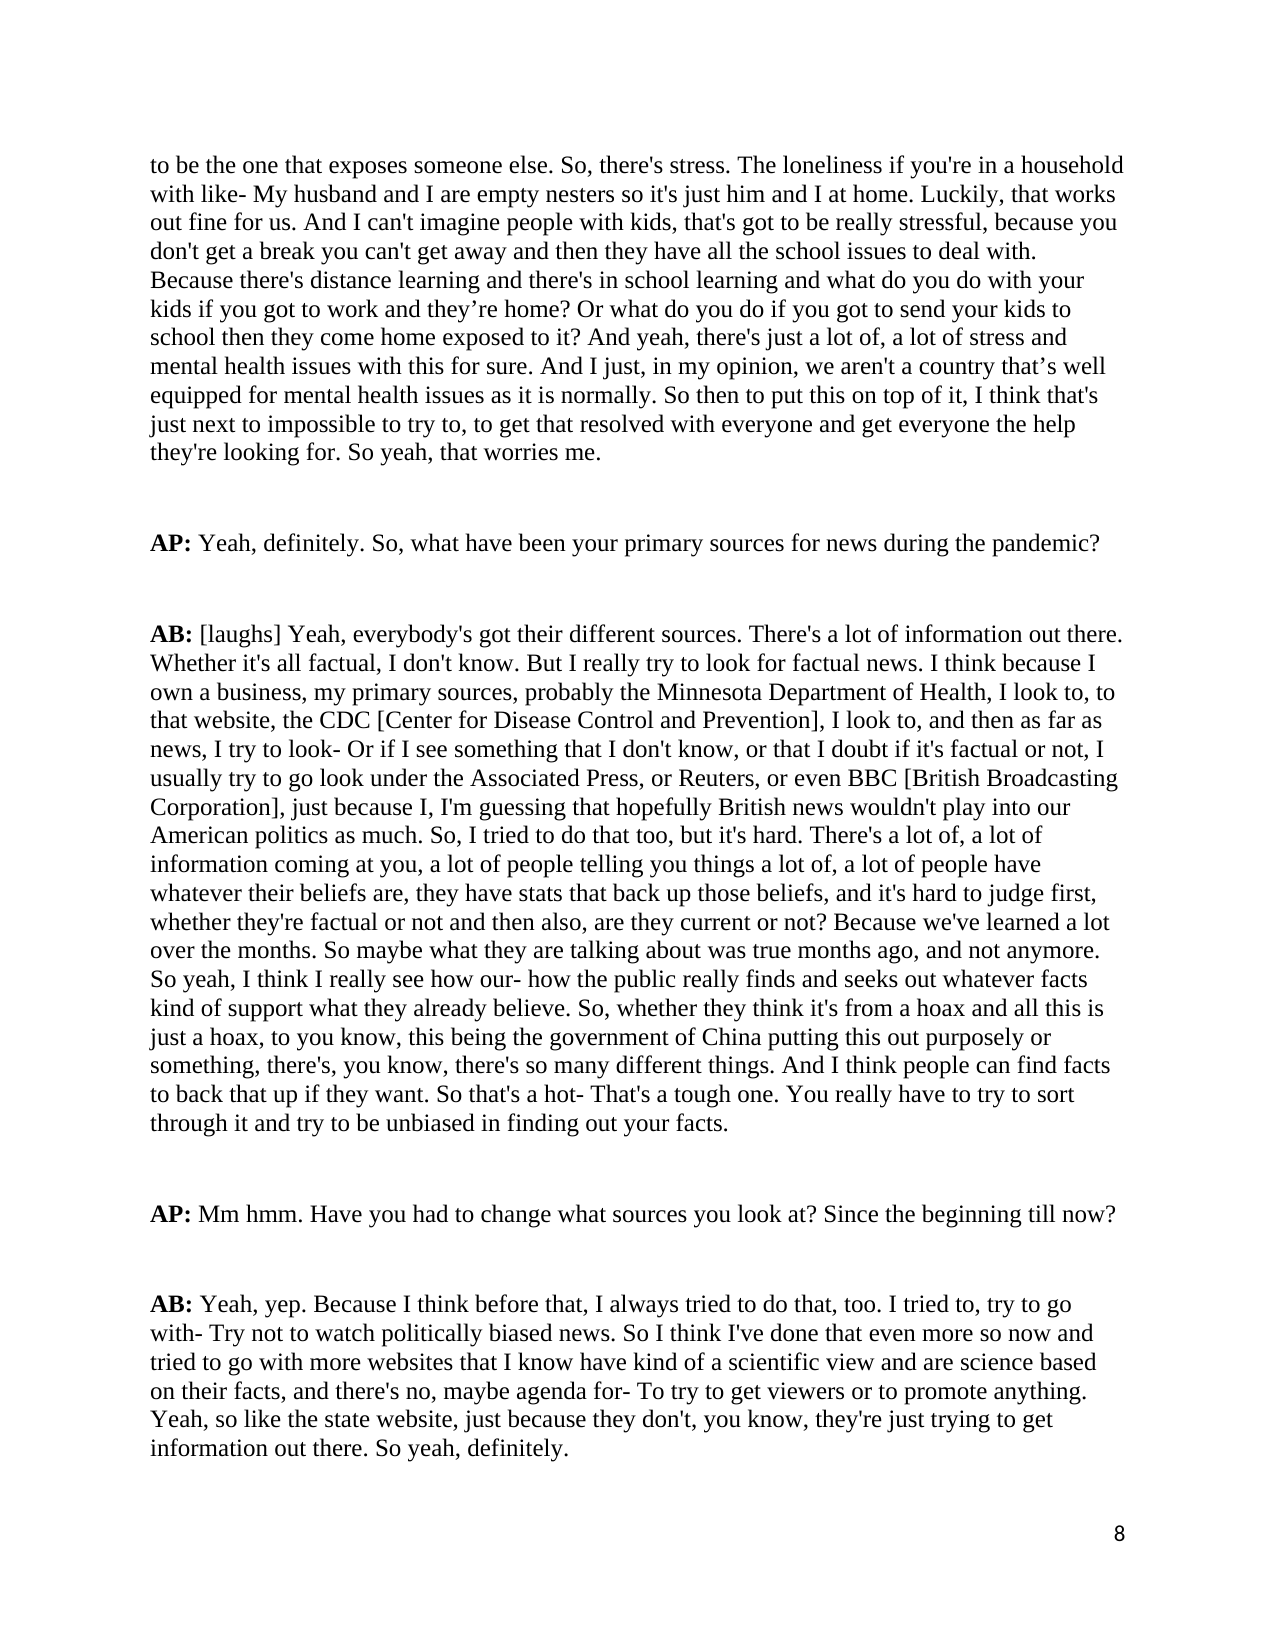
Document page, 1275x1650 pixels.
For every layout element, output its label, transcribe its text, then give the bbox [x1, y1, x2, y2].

text AP: Mm hmm. Have you had to change what sources you look at? Since the beginning till now? [150, 1199, 1125, 1227]
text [150, 150, 1125, 466]
text AB: [laughs] Yeah, everybody's got their different sources. There's a lot of information out there. Whether it's all factual, I don't know. But I really try to look for factual news. I think because I own a business, my primary sources, probably the Minnesota Department of Health, I look to, to that website, the CDC [Center for Disease Control and Prevention], I look to, and then as far as news, I try to look- Or if I see something that I don't know, or that I doubt if it's factual or not, I usually try to go look under the Associated Press, or Reuters, or even BBC [British Broadcasting Corporation], just because I, I'm guessing that hopefully British news wouldn't play into our American politics as much. So, I tried to do that too, but it's hard. There's a lot of, a lot of information coming at you, a lot of people telling you things a lot of, a lot of people have whatever their beliefs are, they have stats that back up those beliefs, and it's hard to judge first, whether they're factual or not and then also, are they current or not? Because we've learned a lot over the months. So maybe what they are talking about was true months ago, and not anymore. So yeah, I think I really see how our- how the public really finds and seeks out whatever facts kind of support what they already believe. So, whether they think it's from a hoax and all this is just a hoax, to you know, this being the government of China putting this out purposely or something, there's, you know, there's so many different things. And I think people can find facts to back that up if they want. So that's a hot- That's a tough one. You really have to try to sort through it and try to be unbiased in finding out your facts. [150, 619, 1125, 1137]
text AP: Yeah, definitely. So, what have been your primary sources for news during the pandemic? [150, 528, 1125, 557]
text AB: Yeah, yep. Because I think before that, I always tried to do that, too. I tried to, try to go with- Try not to watch politically biased news. So I think I've done that even more so now and tried to go with more websites that I know have kind of a scientific view and are science based on their facts, and there's no, maybe agenda for- To try to get viewers or to promote anything. Yeah, so like the state website, just because they don't, you know, they're just trying to get information out there. So yeah, definitely. [150, 1289, 1125, 1462]
